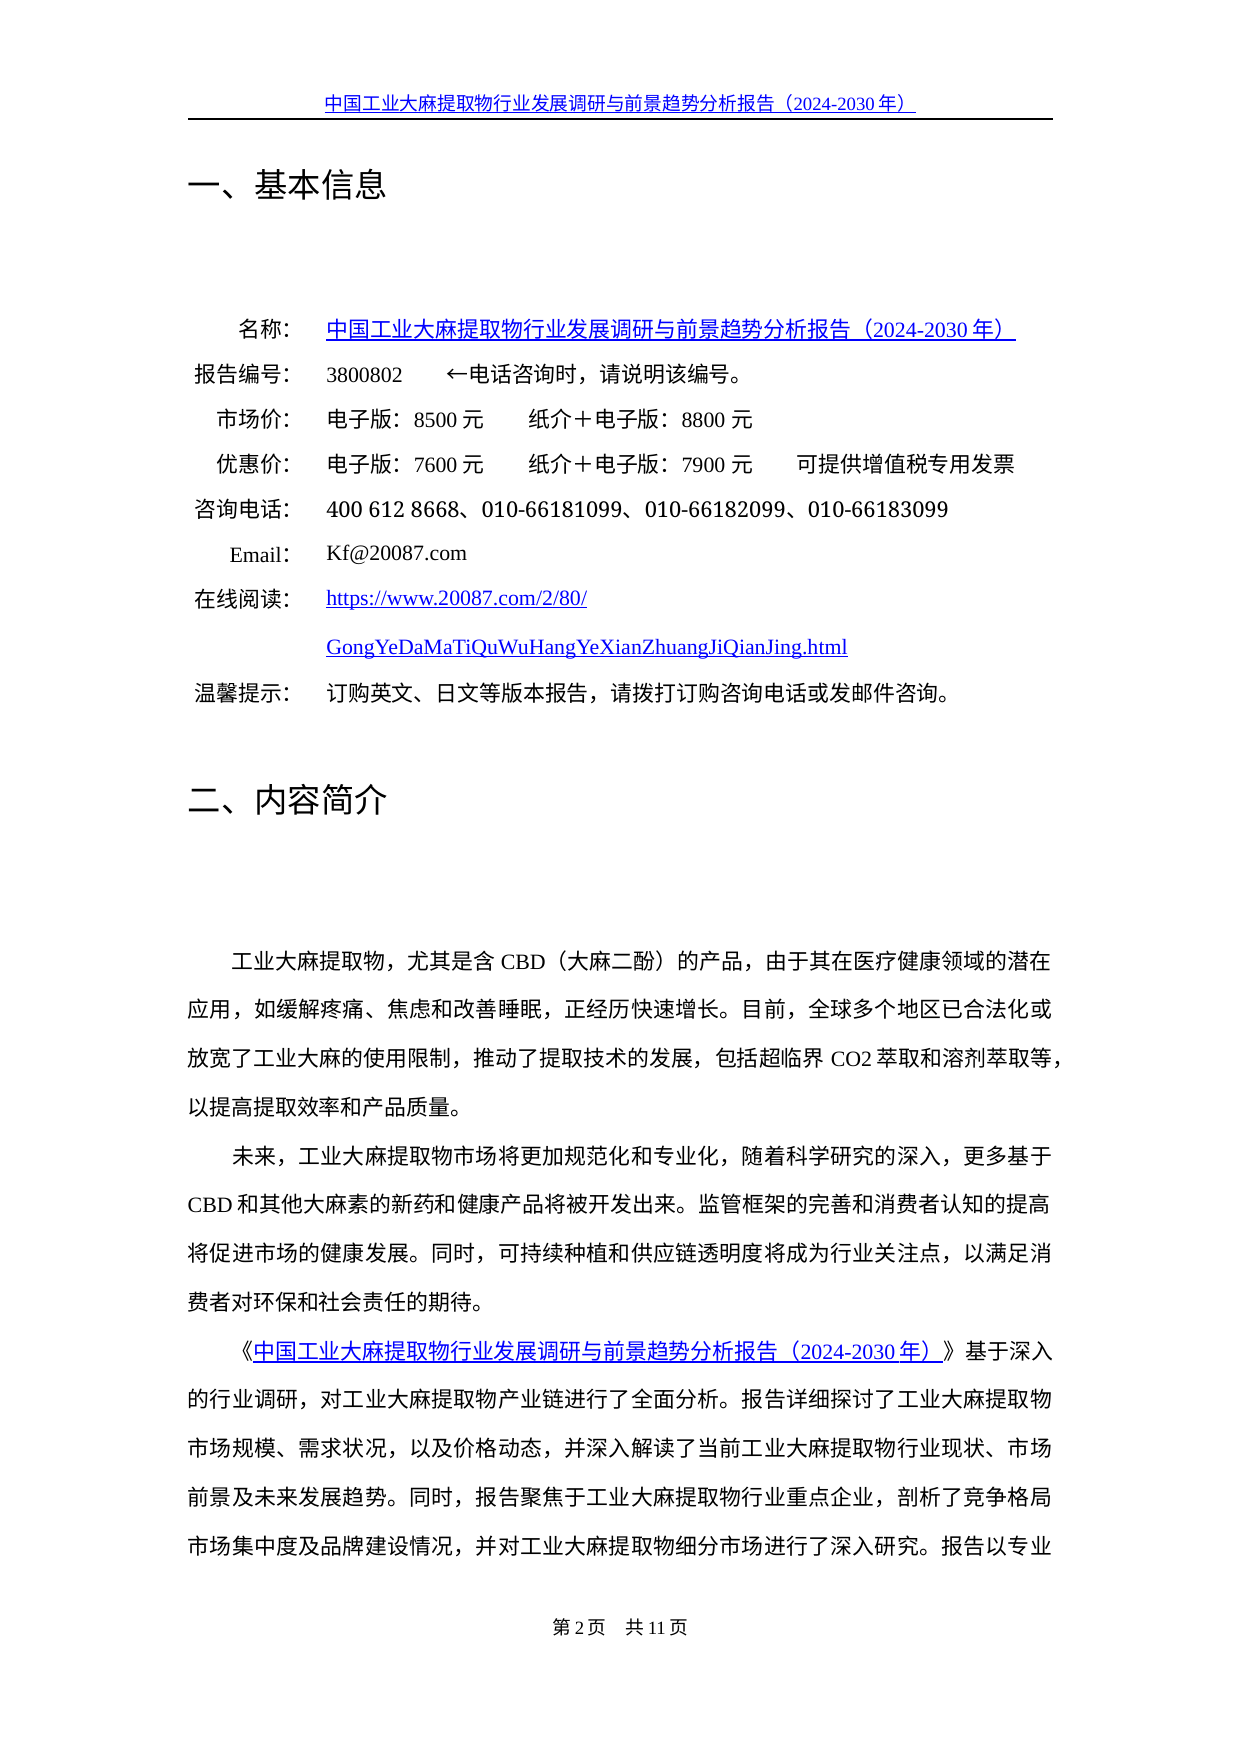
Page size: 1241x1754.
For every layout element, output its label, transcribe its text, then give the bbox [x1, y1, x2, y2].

table_cell 咨询电话： [167, 492, 315, 537]
table_cell 400 612 8668、010-66181099、010-66182099、010-66183099 [315, 492, 1073, 537]
table_cell 温馨提示： [167, 675, 315, 720]
table_cell Email： [167, 537, 315, 582]
table_cell 电子版：8500 元 纸介＋电子版：8800 元 [315, 402, 1073, 447]
table_cell 在线阅读： [167, 582, 315, 675]
table_cell 3800802 ←电话咨询时，请说明该编号。 [315, 357, 1073, 402]
table_cell 优惠价： [167, 447, 315, 492]
table_header 中国工业大麻提取物行业发展调研与前景趋势分析报告（2024-2030年） [315, 312, 1073, 357]
table_cell 市场价： [167, 402, 315, 447]
table_cell [315, 582, 1073, 675]
table_cell 电子版：7600 元 纸介＋电子版：7900 元 可提供增值税专用发票 [315, 447, 1073, 492]
table_header 名称： [167, 312, 315, 357]
table_cell 报告编号： [167, 357, 315, 402]
table_cell Kf@20087.com [315, 537, 1073, 582]
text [187, 943, 1053, 1561]
title 二、内容简介 [187, 766, 1053, 831]
table_cell 订购英文、日文等版本报告，请拨打订购咨询电话或发邮件咨询。 [315, 675, 1073, 720]
title 一、基本信息 [187, 150, 1053, 215]
